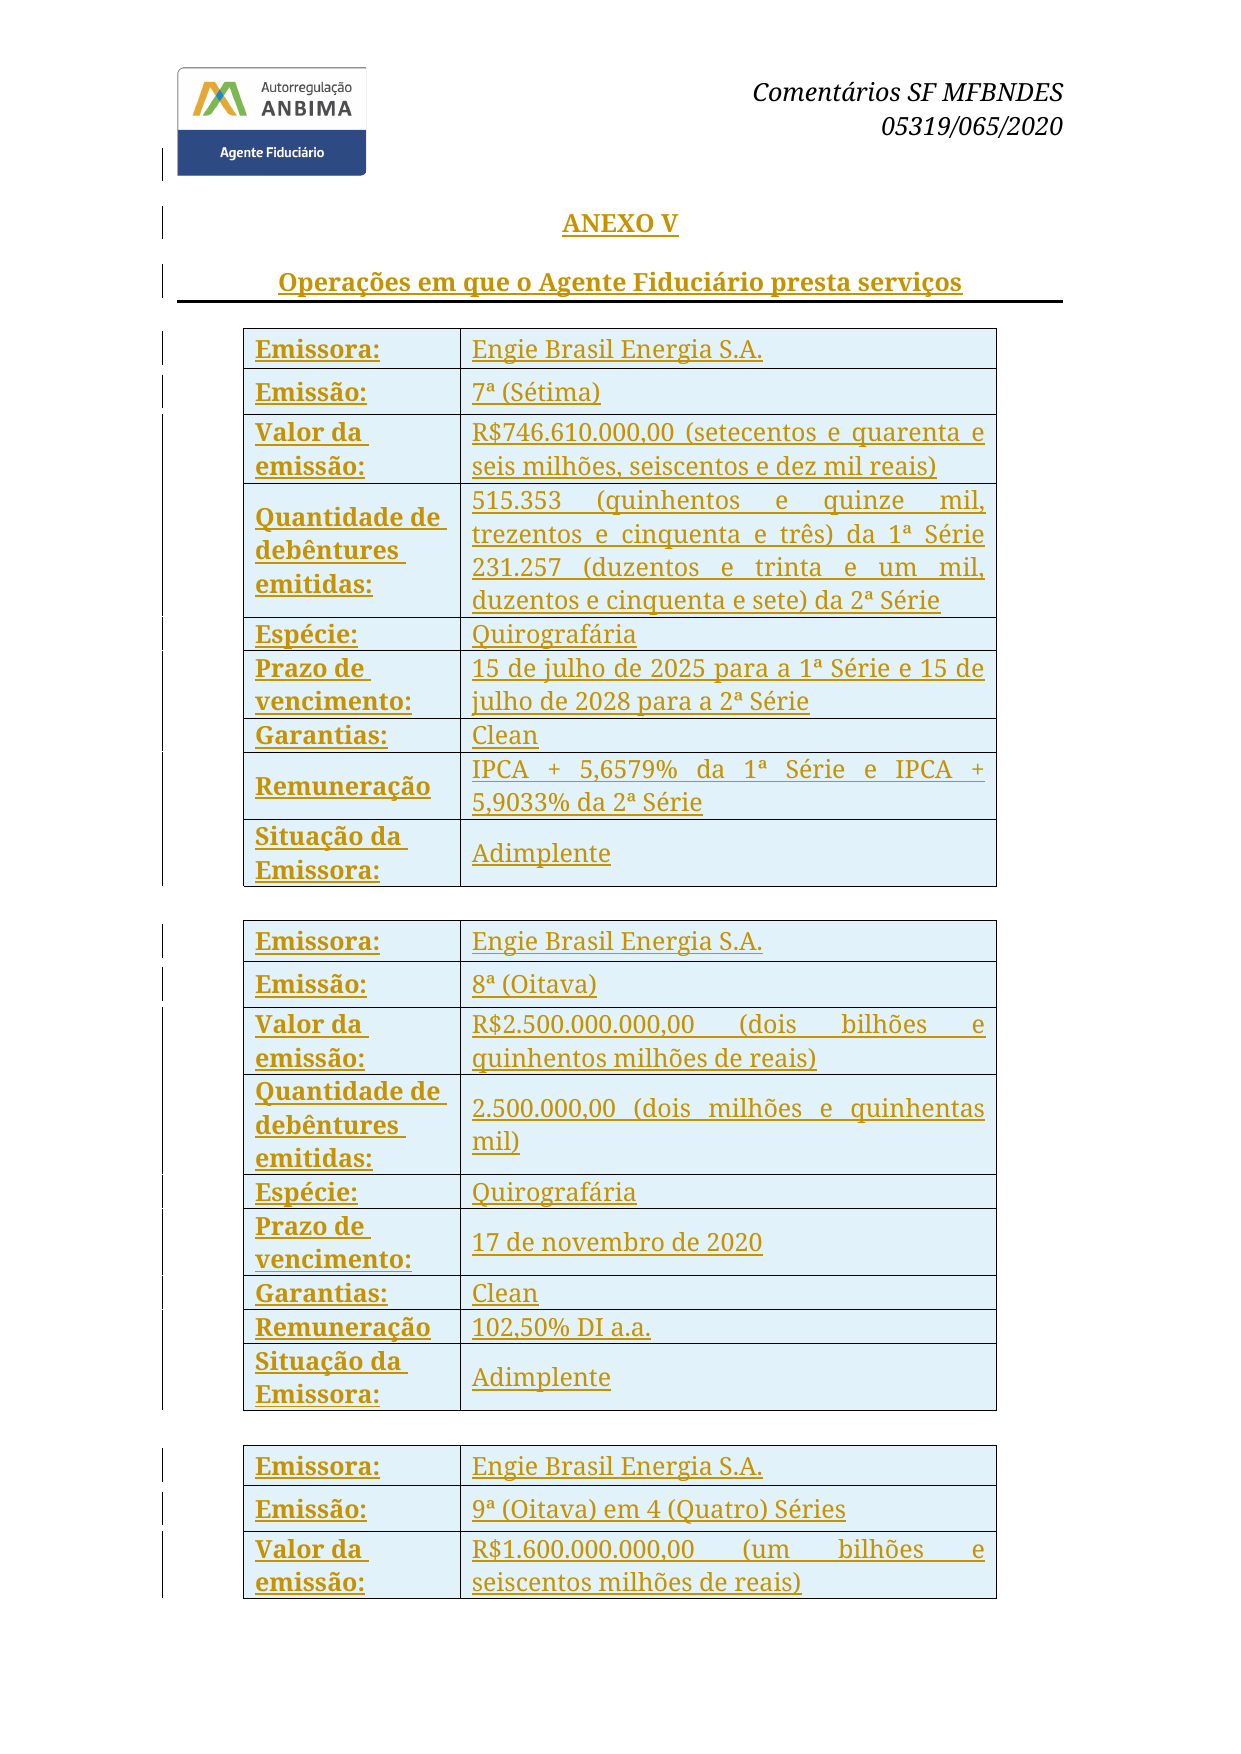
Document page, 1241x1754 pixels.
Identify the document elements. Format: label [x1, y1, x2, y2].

picture [177, 67, 367, 176]
